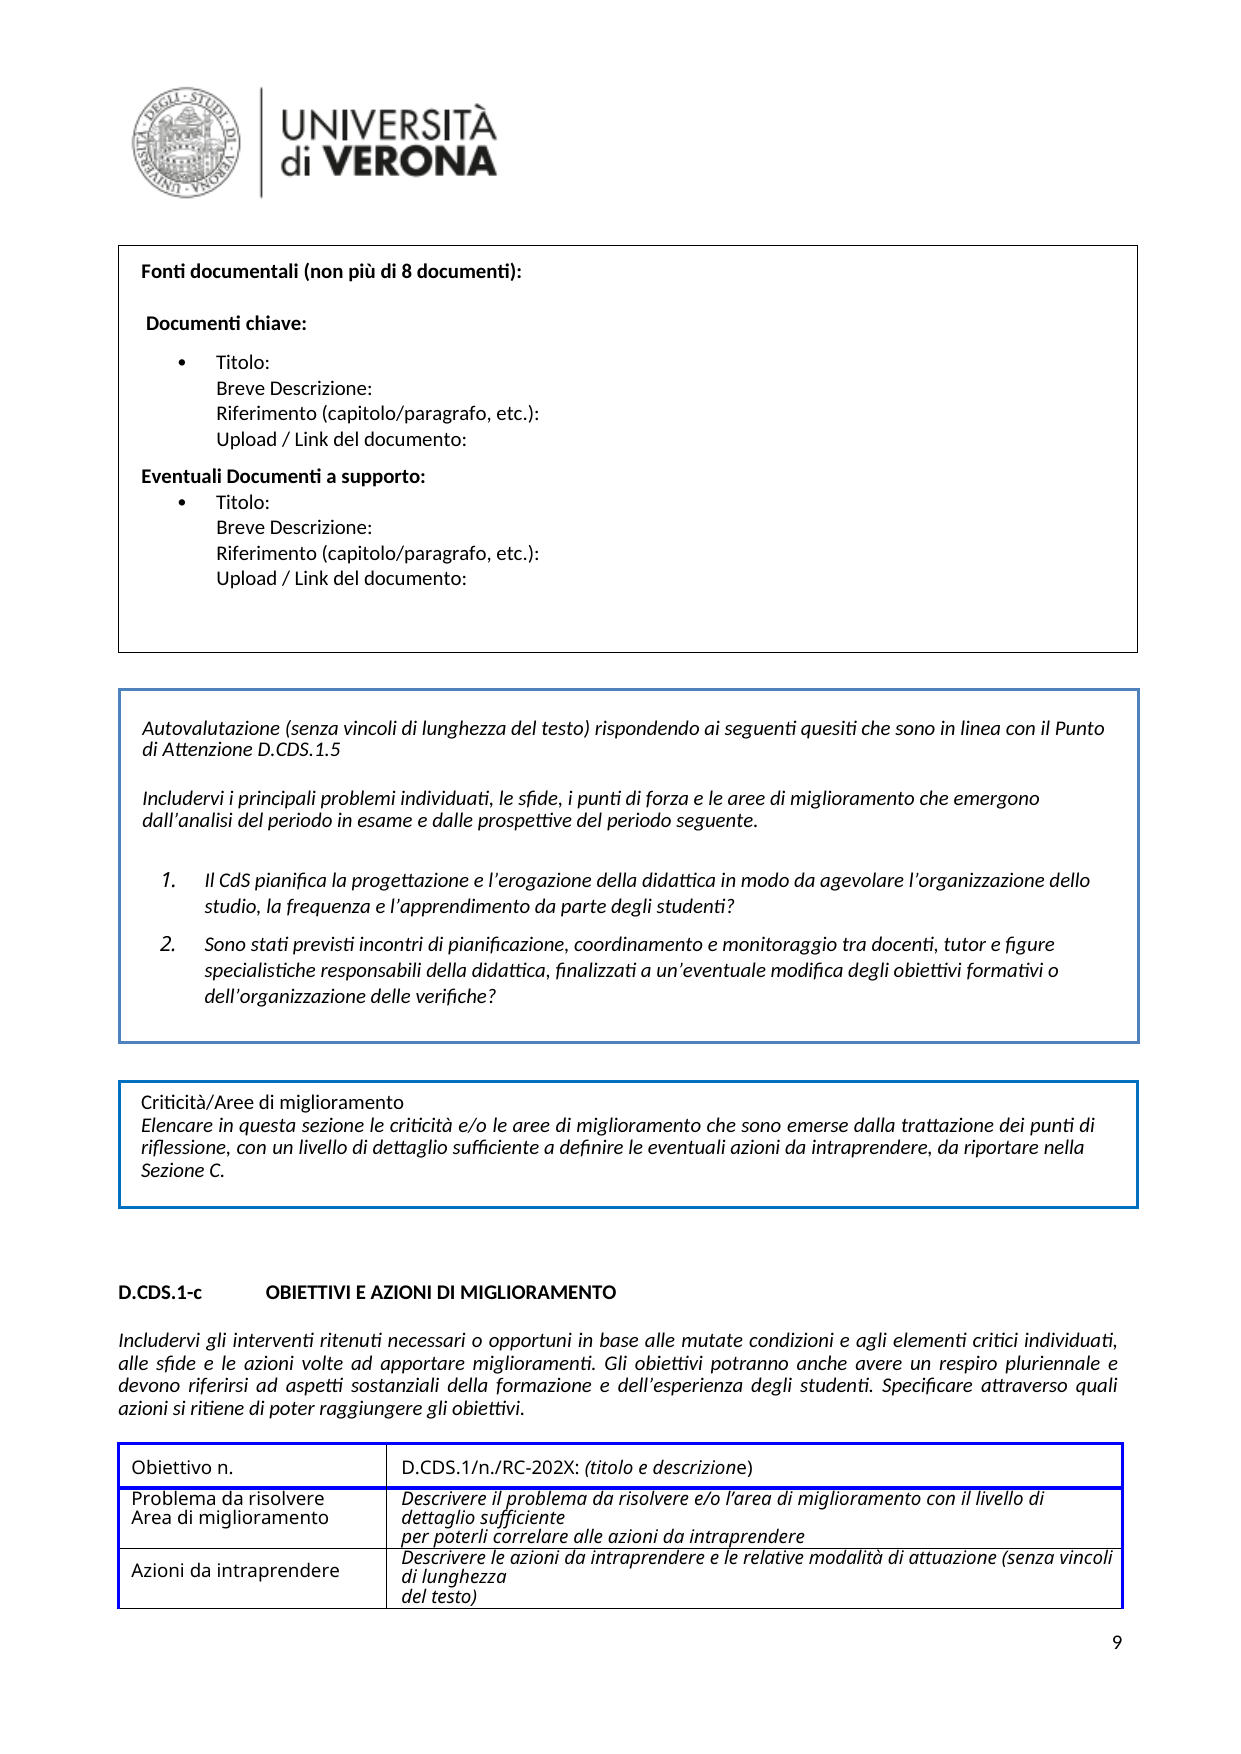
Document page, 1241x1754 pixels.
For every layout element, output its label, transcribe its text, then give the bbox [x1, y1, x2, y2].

table_cell Azioni da intraprendere [120, 1549, 386, 1607]
text Includervi gli interventi ritenuti necessari o opportuni in base alle mutate condizioni e agli elementi critici individuati, alle sfide e le azioni volte ad apportare miglioramenti. Gli obiettivi potranno anche avere un respiro pluriennale e devono riferirsi ad aspetti sostanziali della formazione e dell’esperienza degli studenti. Specificare attraverso quali azioni si ritiene di poter raggiungere gli obiettivi. [118, 1329, 1122, 1421]
table_header Autovalutazione (senza vincoli di lunghezza del testo) rispondendo ai seguenti quesiti che sono in linea con il Punto di Attenzione D.CDS.1.5 Includervi i principali problemi individuati, le sfide, i punti di forza e le aree di miglioramento che emergono dall’analisi del periodo in esame e dalle prospettive del periodo seguente. Il CdS pianifica la progettazione e l’erogazione della didattica in modo da agevolare l’organizzazione dello studio, la frequenza e l’apprendimento da parte degli studenti? Sono stati previsti incontri di pianificazione, coordinamento e monitoraggio tra docenti, tutor e figure specialistiche responsabili della didattica, finalizzati a un’eventuale modifica degli obiettivi formativi o dell’organizzazione delle verifiche? [121, 691, 1137, 1041]
table_cell Problema da risolvere Area di miglioramento [120, 1490, 386, 1548]
table_header Criticità/Aree di miglioramento Elencare in questa sezione le criticità e/o le aree di miglioramento che sono emerse dalla trattazione dei punti di riflessione, con un livello di dettaglio sufficiente a definire le eventuali azioni da intraprendere, da riportare nella Sezione C. [121, 1083, 1136, 1206]
table_header Fonti documentali (non più di 8 documenti): Documenti chiave: Titolo: Breve Descrizione: Riferimento (capitolo/paragrafo, etc.): Upload / Link del documento: Eventuali Documenti a supporto: Titolo: Breve Descrizione: Riferimento (capitolo/paragrafo, etc.): Upload / Link del documento: [119, 246, 1137, 652]
table_cell Descrivere il problema da risolvere e/o l’area di miglioramento con il livello di dettaglio sufficiente per poterli correlare alle azioni da intraprendere [387, 1490, 1121, 1548]
table_header D.CDS.1/n./RC-202X: (titolo e descrizione) [387, 1445, 1121, 1486]
text D.CDS.1-c OBIETTIVI E AZIONI DI MIGLIORAMENTO [118, 1279, 1122, 1305]
table_header Obiettivo n. [120, 1445, 386, 1486]
table_cell Descrivere le azioni da intraprendere e le relative modalità di attuazione (senza vincoli di lunghezza del testo) [387, 1549, 1121, 1607]
